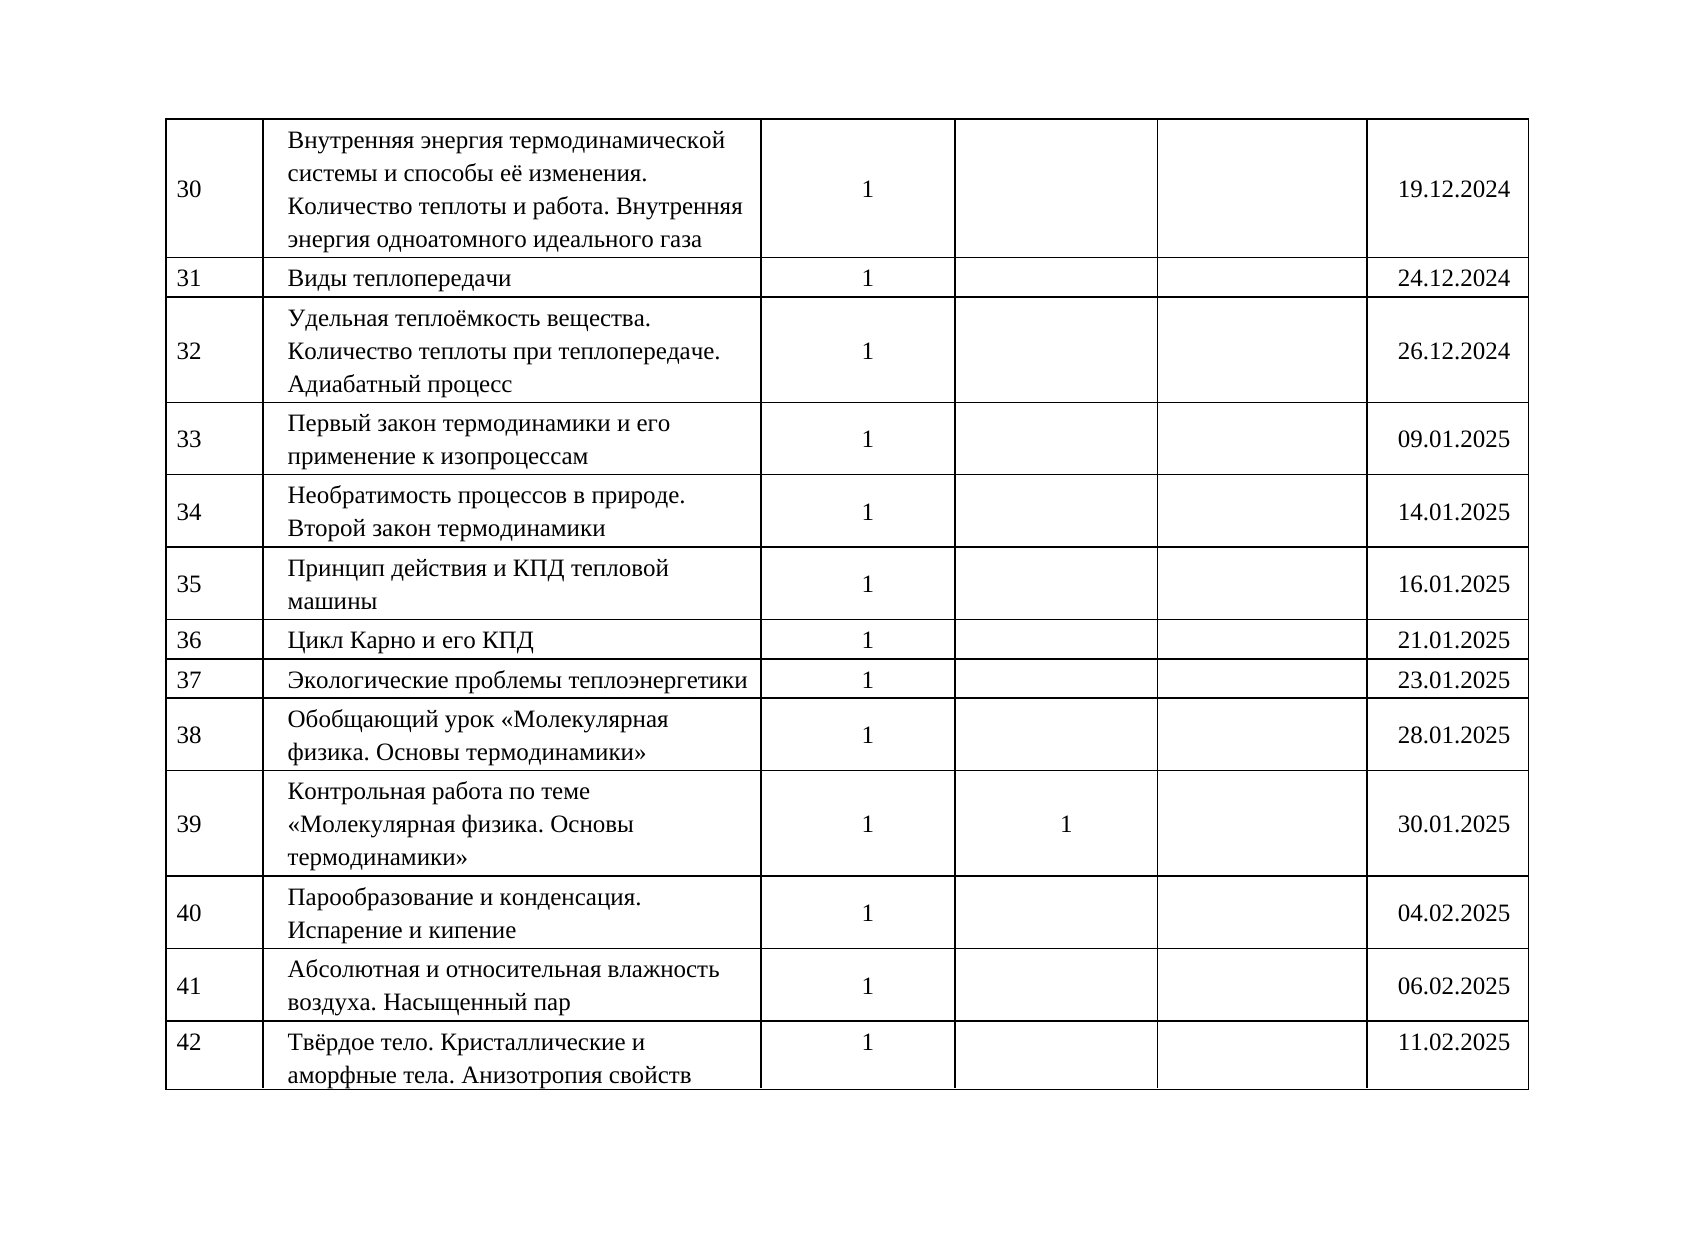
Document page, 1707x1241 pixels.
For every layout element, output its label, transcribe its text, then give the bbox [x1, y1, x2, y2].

table_cell 06.02.2025 [1368, 949, 1528, 1020]
table_cell 1 [762, 403, 954, 474]
table_cell [956, 660, 1157, 697]
table_cell 23.01.2025 [1368, 660, 1528, 697]
table_cell 19.12.2024 [1368, 120, 1528, 257]
table_cell 30.01.2025 [1368, 771, 1528, 875]
table_cell [1158, 403, 1366, 474]
table_cell 1 [956, 771, 1157, 875]
table_cell [1158, 548, 1366, 618]
table_cell 1 [762, 949, 954, 1020]
table_cell [1158, 877, 1366, 947]
table_cell [956, 1022, 1157, 1088]
table_cell 28.01.2025 [1368, 699, 1528, 770]
table_cell 31 [167, 258, 262, 296]
table_cell [956, 258, 1157, 296]
table_cell 1 [762, 620, 954, 658]
table_cell [956, 120, 1157, 257]
table_cell 09.01.2025 [1368, 403, 1528, 474]
table_cell Цикл Карно и его КПД [264, 620, 760, 658]
table_cell 1 [762, 771, 954, 875]
table_cell Необратимость процессов в природе. Второй закон термодинамики [264, 475, 760, 546]
table_cell Парообразование и конденсация. Испарение и кипение [264, 877, 760, 947]
table_cell Обобщающий урок «Молекулярная физика. Основы термодинамики» [264, 699, 760, 770]
table_cell Принцип действия и КПД тепловой машины [264, 548, 760, 618]
table_cell 38 [167, 699, 262, 770]
table_cell [1158, 620, 1366, 658]
table_cell 21.01.2025 [1368, 620, 1528, 658]
table_cell 36 [167, 620, 262, 658]
table_cell 34 [167, 475, 262, 546]
table_cell 37 [167, 660, 262, 697]
table_cell 1 [762, 120, 954, 257]
table_cell [1158, 699, 1366, 770]
table_cell 41 [167, 949, 262, 1020]
table_cell [1158, 771, 1366, 875]
table_cell [956, 877, 1157, 947]
table_cell [956, 949, 1157, 1020]
table_cell [1158, 1022, 1366, 1088]
table_cell 1 [762, 298, 954, 401]
table_cell 1 [762, 877, 954, 947]
table_cell 14.01.2025 [1368, 475, 1528, 546]
table_cell [1158, 475, 1366, 546]
table_cell [1158, 949, 1366, 1020]
table_cell Абсолютная и относительная влажность воздуха. Насыщенный пар [264, 949, 760, 1020]
table_cell [956, 548, 1157, 618]
table_cell 1 [762, 548, 954, 618]
table_cell Внутренняя энергия термодинамической системы и способы её изменения. Количество теплоты и работа. Внутренняя энергия одноатомного идеального газа [264, 120, 760, 257]
table_cell 26.12.2024 [1368, 298, 1528, 401]
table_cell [264, 1022, 760, 1088]
table_cell Первый закон термодинамики и его применение к изопроцессам [264, 403, 760, 474]
table_cell Виды теплопередачи [264, 258, 760, 296]
table_cell [956, 298, 1157, 401]
table_cell 1 [762, 258, 954, 296]
table_cell Удельная теплоёмкость вещества. Количество теплоты при теплопередаче. Адиабатный процесс [264, 298, 760, 401]
table_cell 33 [167, 403, 262, 474]
table_cell 42 [167, 1022, 262, 1088]
table_cell 11.02.2025 [1368, 1022, 1528, 1088]
table_cell 04.02.2025 [1368, 877, 1528, 947]
table_cell [956, 403, 1157, 474]
table_cell [1158, 660, 1366, 697]
table_cell 30 [167, 120, 262, 257]
table_cell 32 [167, 298, 262, 401]
table_cell 39 [167, 771, 262, 875]
table_cell [1158, 298, 1366, 401]
table_cell [956, 620, 1157, 658]
table_cell 1 [762, 1022, 954, 1088]
table_cell 1 [762, 475, 954, 546]
table_cell 24.12.2024 [1368, 258, 1528, 296]
table_cell [1158, 258, 1366, 296]
table_cell 35 [167, 548, 262, 618]
table_cell 1 [762, 699, 954, 770]
table_cell [956, 475, 1157, 546]
table_cell Экологические проблемы теплоэнергетики [264, 660, 760, 697]
table_cell [956, 699, 1157, 770]
table_cell [1158, 120, 1366, 257]
table_cell Контрольная работа по теме «Молекулярная физика. Основы термодинамики» [264, 771, 760, 875]
table_cell 16.01.2025 [1368, 548, 1528, 618]
table_cell 1 [762, 660, 954, 697]
table_cell 40 [167, 877, 262, 947]
